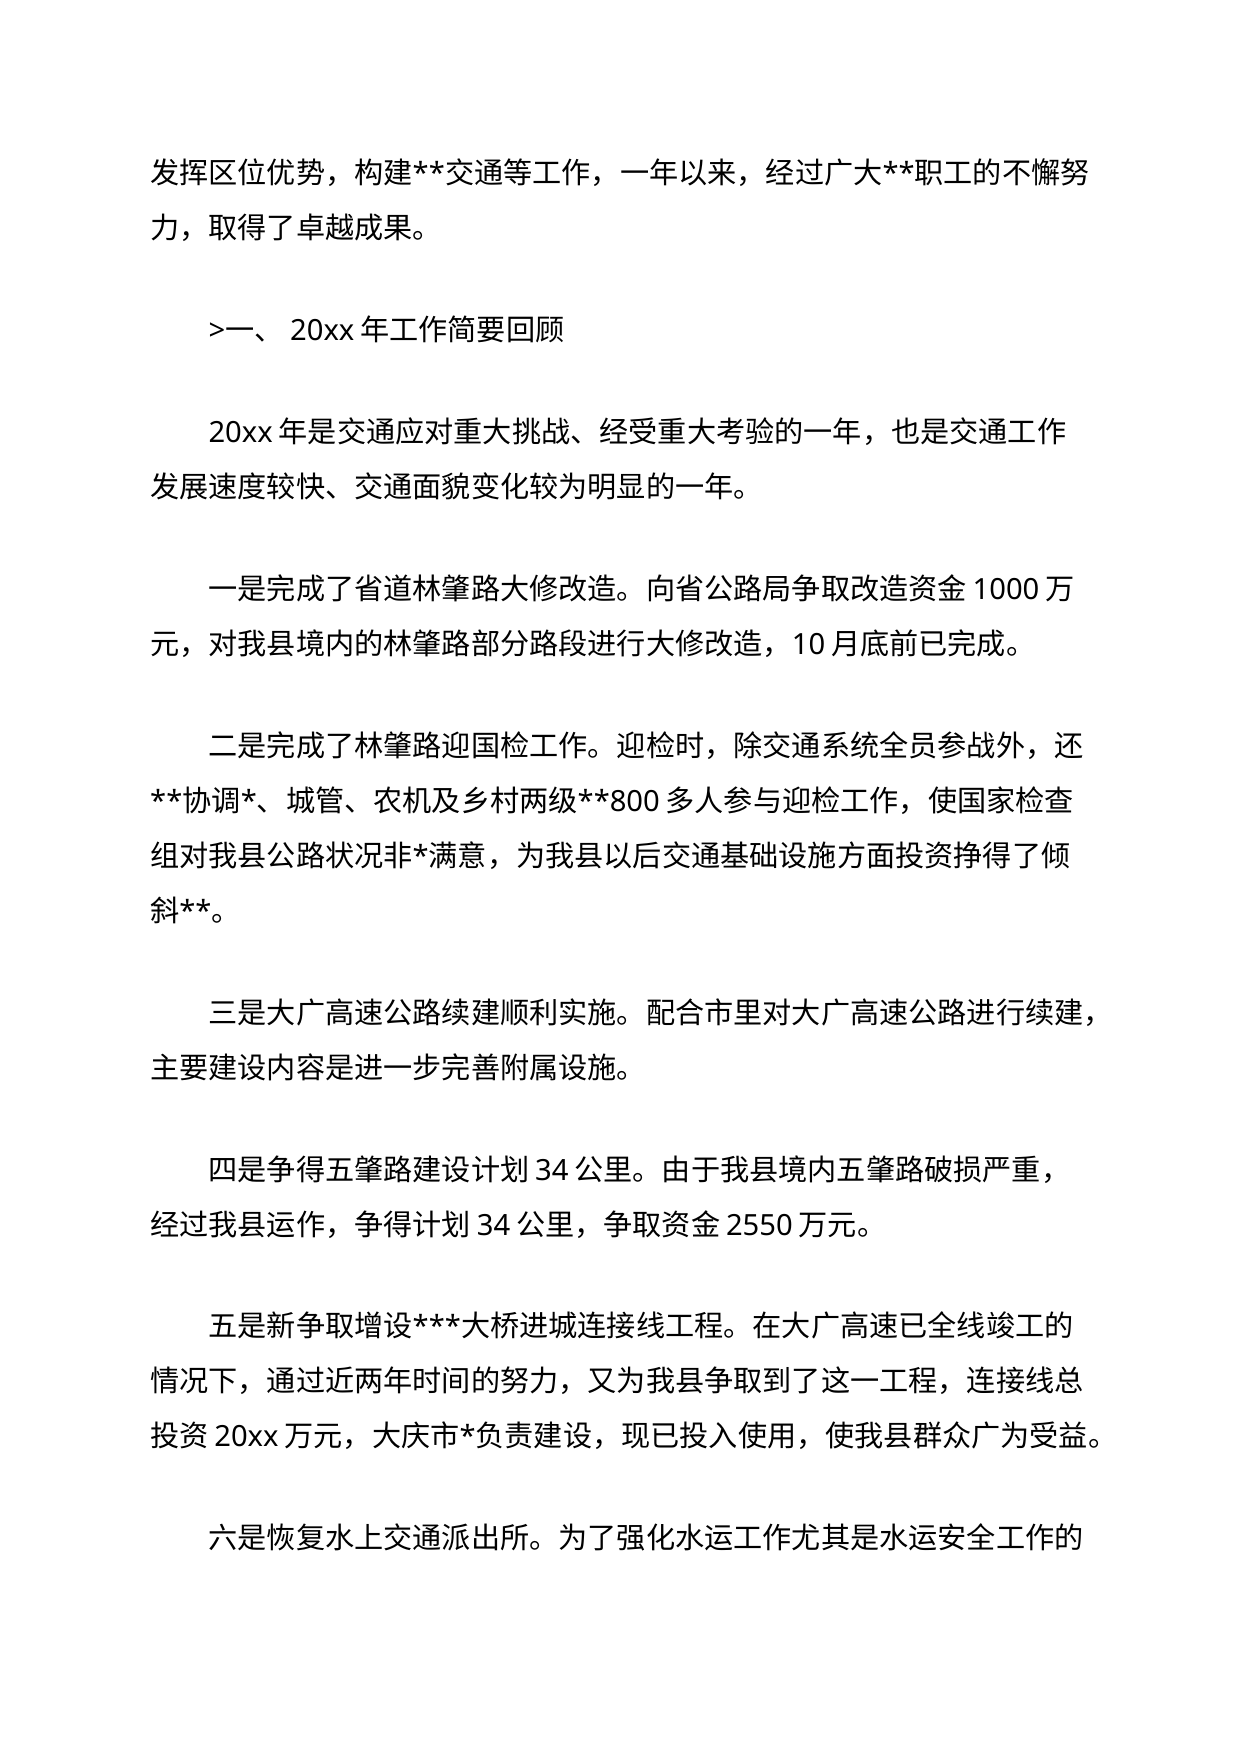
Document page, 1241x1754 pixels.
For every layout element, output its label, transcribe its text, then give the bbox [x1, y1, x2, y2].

text >一、 20xx年工作简要回顾 [150, 307, 1090, 349]
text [150, 1515, 1090, 1557]
text 二是完成了林肇路迎国检工作。迎检时，除交通系统全员参战外，还**协调*、城管、农机及乡村两级**800多人参与迎检工作，使国家检查组对我县公路状况非*满意，为我县以后交通基础设施方面投资挣得了倾斜**。 [150, 722, 1090, 930]
text 20xx年是交通应对重大挑战、经受重大考验的一年，也是交通工作发展速度较快、交通面貌变化较为明显的一年。 [150, 409, 1090, 506]
text 五是新争取增设***大桥进城连接线工程。在大广高速已全线竣工的情况下，通过近两年时间的努力，又为我县争取到了这一工程，连接线总投资20xx万元，大庆市*负责建设，现已投入使用，使我县群众广为受益。 [150, 1303, 1090, 1455]
text 三是大广高速公路续建顺利实施。配合市里对大广高速公路进行续建，主要建设内容是进一步完善附属设施。 [150, 989, 1090, 1087]
text 四是争得五肇路建设计划34公里。由于我县境内五肇路破损严重，经过我县运作，争得计划34公里，争取资金2550万元。 [150, 1146, 1090, 1243]
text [150, 150, 1090, 247]
text 一是完成了省道林肇路大修改造。向省公路局争取改造资金1000万元，对我县境内的林肇路部分路段进行大修改造，10月底前已完成。 [150, 566, 1090, 663]
